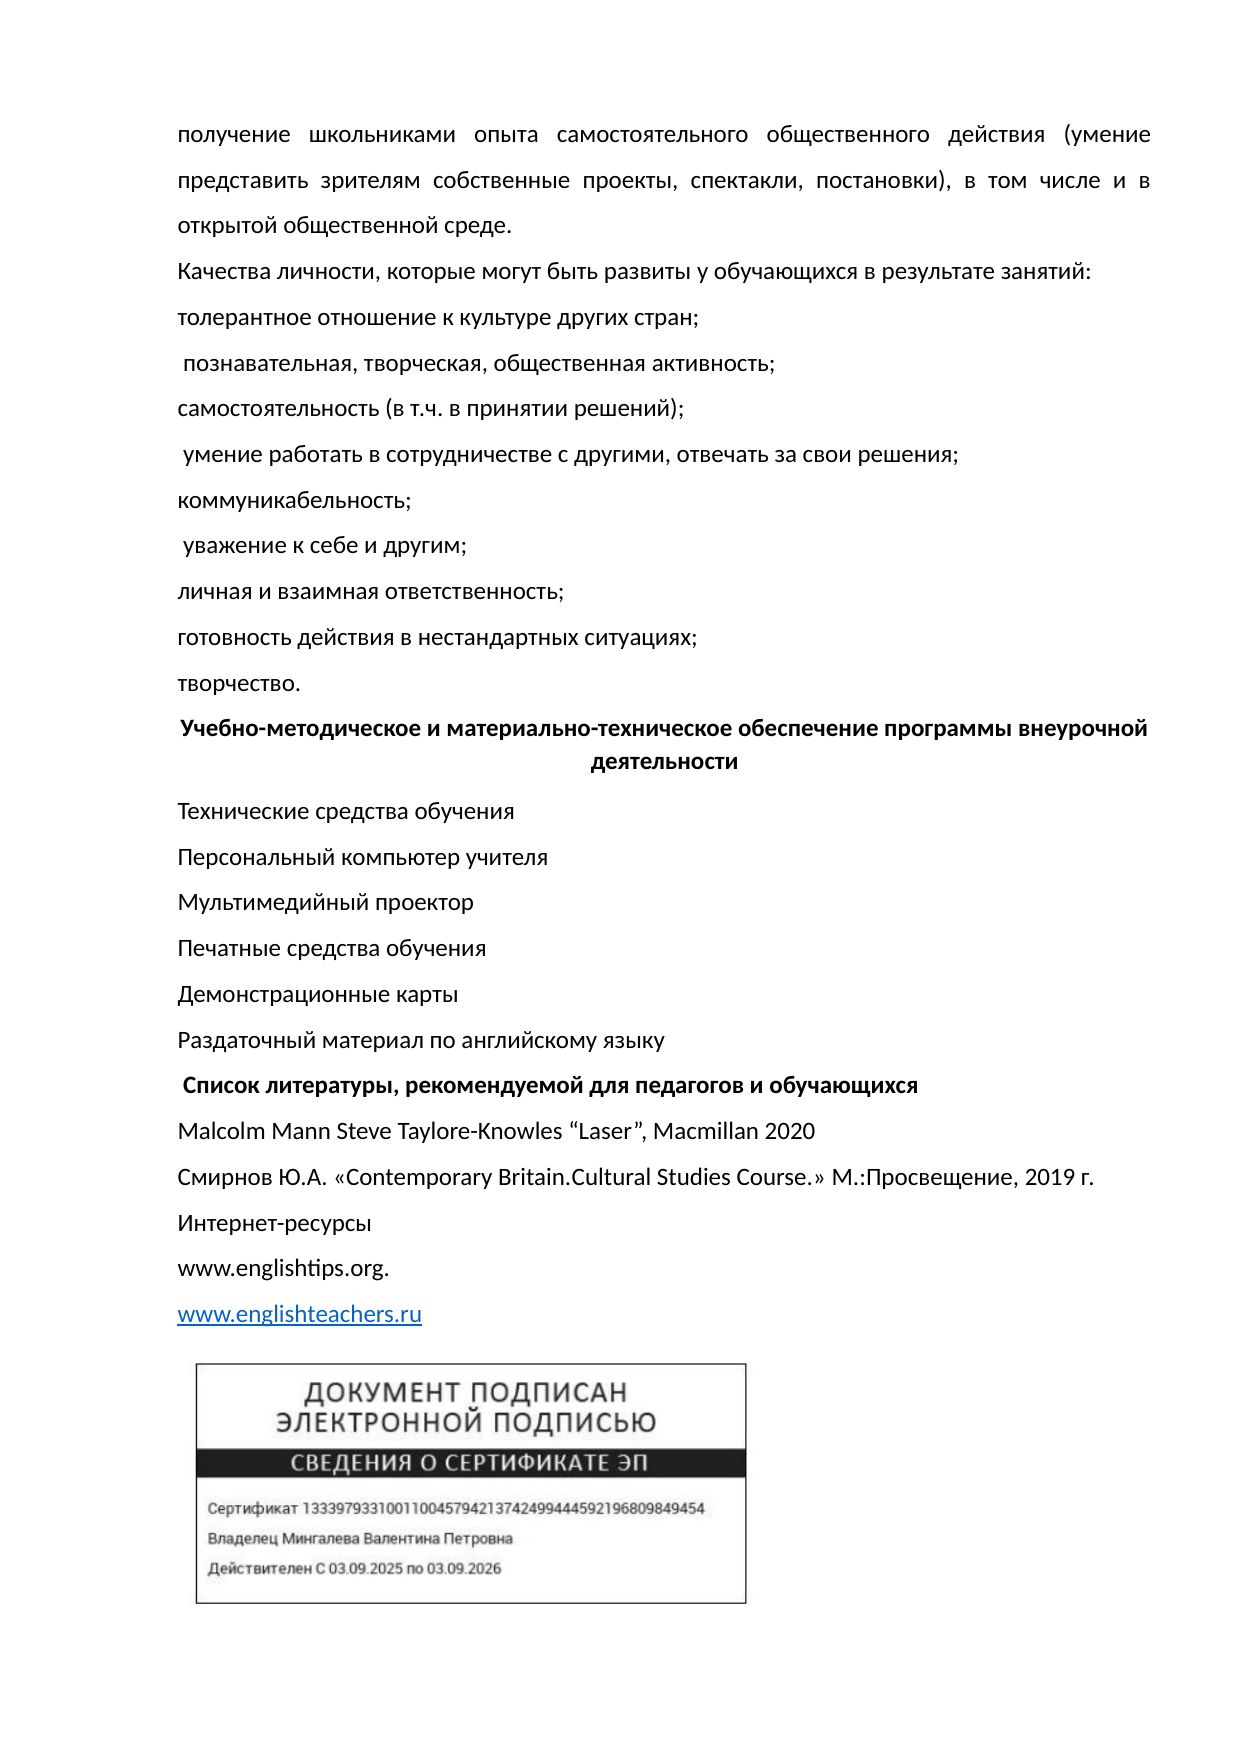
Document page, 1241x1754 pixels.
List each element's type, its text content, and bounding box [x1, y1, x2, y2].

text Интернет-ресурсы [177, 1207, 1152, 1237]
text www.englishtips.org. [177, 1252, 1152, 1283]
text самостоятельность (в т.ч. в принятии решений); [177, 392, 1152, 423]
text Качества личности, которые могут быть развиты у обучающихся в результате занятий: [177, 255, 1152, 286]
text толерантное отношение к культуре других стран; [177, 301, 1152, 332]
text Демонстрационные карты [177, 978, 1152, 1008]
text Malcolm Mann Steve Taylore-Knowles “Laser”, Macmillan 2020 [177, 1115, 1152, 1146]
text Персональный компьютер учителя [177, 841, 1152, 871]
text Технические средства обучения [177, 795, 1152, 826]
text познавательная, творческая, общественная активность; [177, 347, 1152, 377]
text Мультимедийный проектор [177, 887, 1152, 917]
text Учебно-методическое и материально-техническое обеспечение программы внеурочной деятельности [177, 713, 1152, 776]
text Раздаточный материал по английскому языку [177, 1024, 1152, 1054]
text личная и взаимная ответственность; [177, 575, 1152, 606]
text творчество. [177, 667, 1152, 697]
text умение работать в сотрудничестве с другими, отвечать за свои решения; [177, 438, 1152, 469]
text коммуникабельность; [177, 484, 1152, 514]
picture [177, 1342, 763, 1623]
text Печатные средства обучения [177, 932, 1152, 963]
text Cмирнов Ю.А. «Contemporary Britain.Сultural Studies Course.» М.:Просвещение, 2019 г. [177, 1161, 1152, 1191]
text получение школьниками опыта самостоятельного общественного действия (умение представить зрителям собственные проекты, спектакли, постановки), в том числе и в открытой общественной среде. [177, 118, 1152, 240]
text Список литературы, рекомендуемой для педагогов и обучающихся [177, 1069, 1152, 1100]
text уважение к себе и другим; [177, 530, 1152, 560]
text готовность действия в нестандартных ситуациях; [177, 621, 1152, 652]
